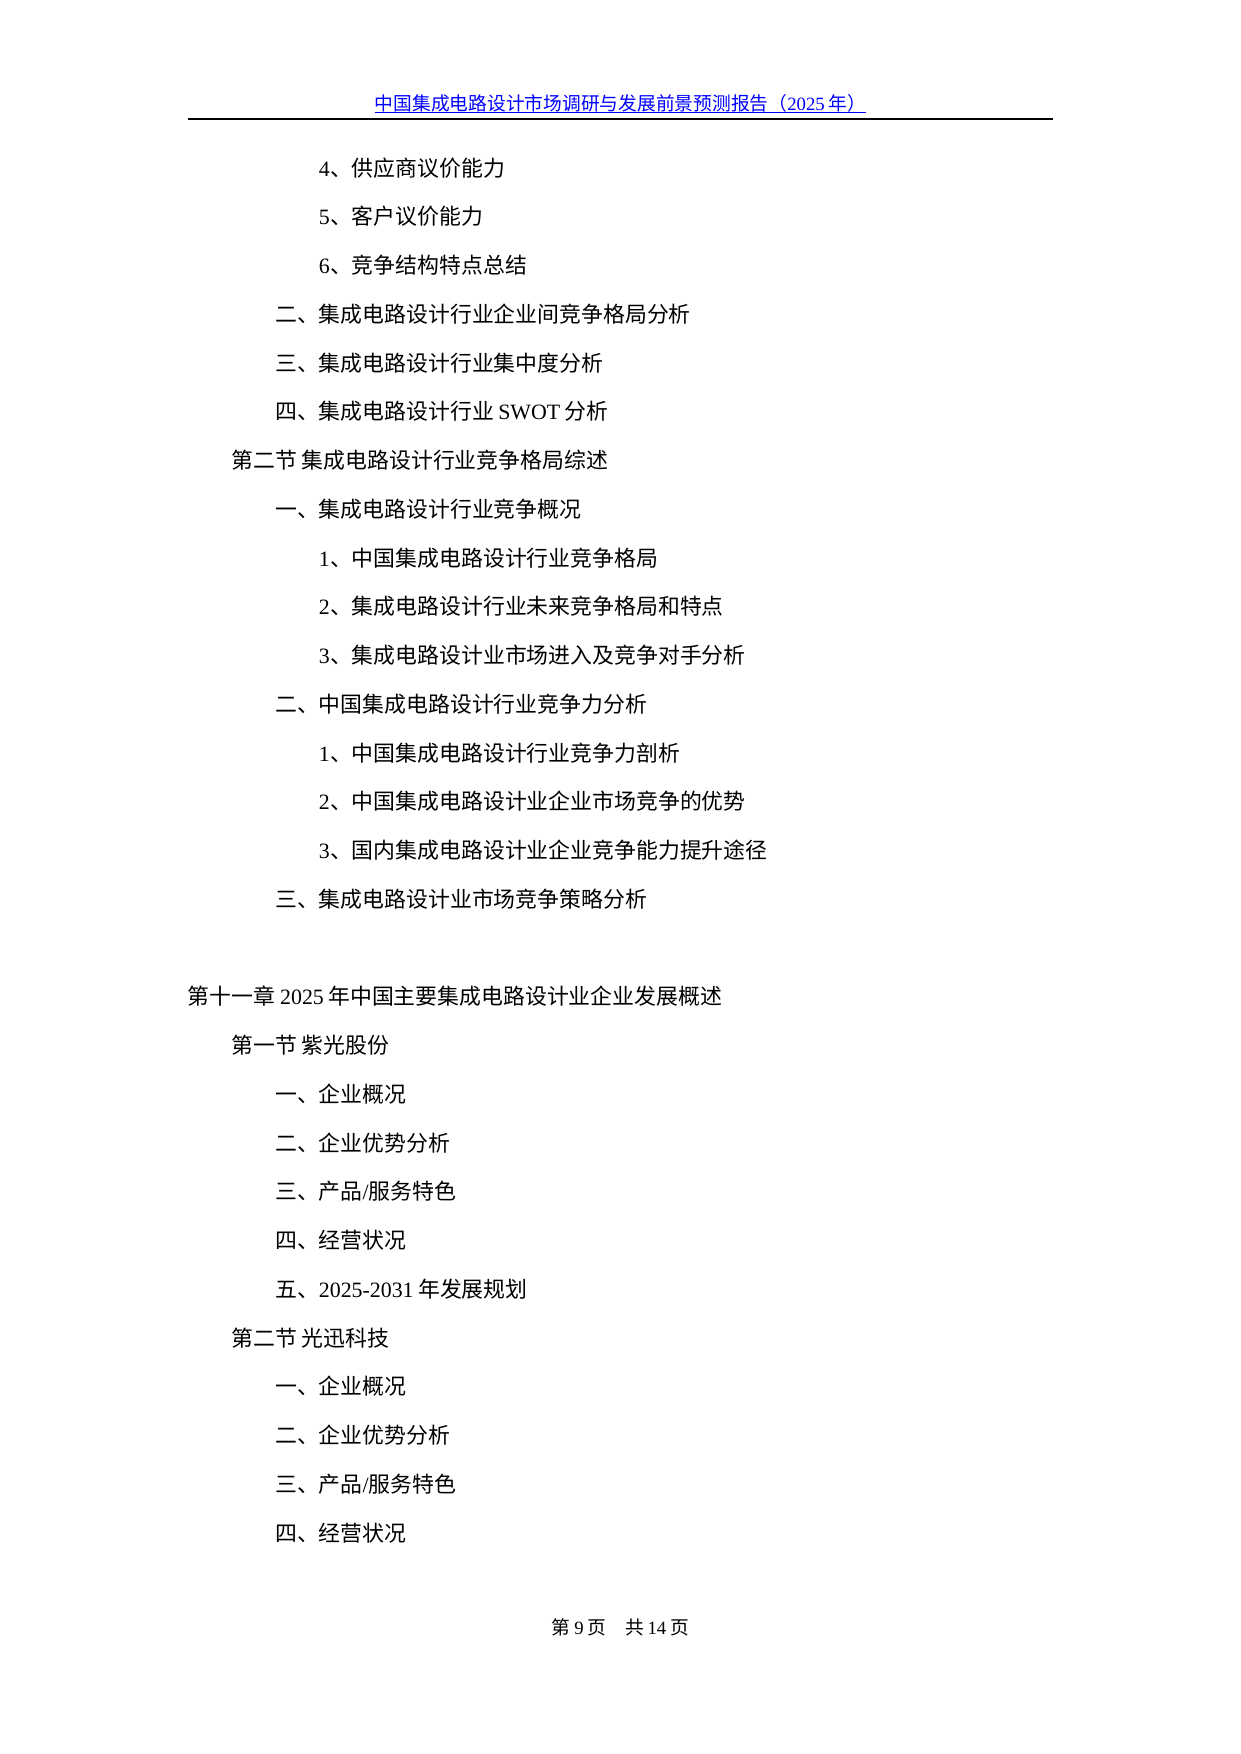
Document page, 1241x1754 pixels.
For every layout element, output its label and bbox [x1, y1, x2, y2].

text [187, 150, 1053, 1548]
